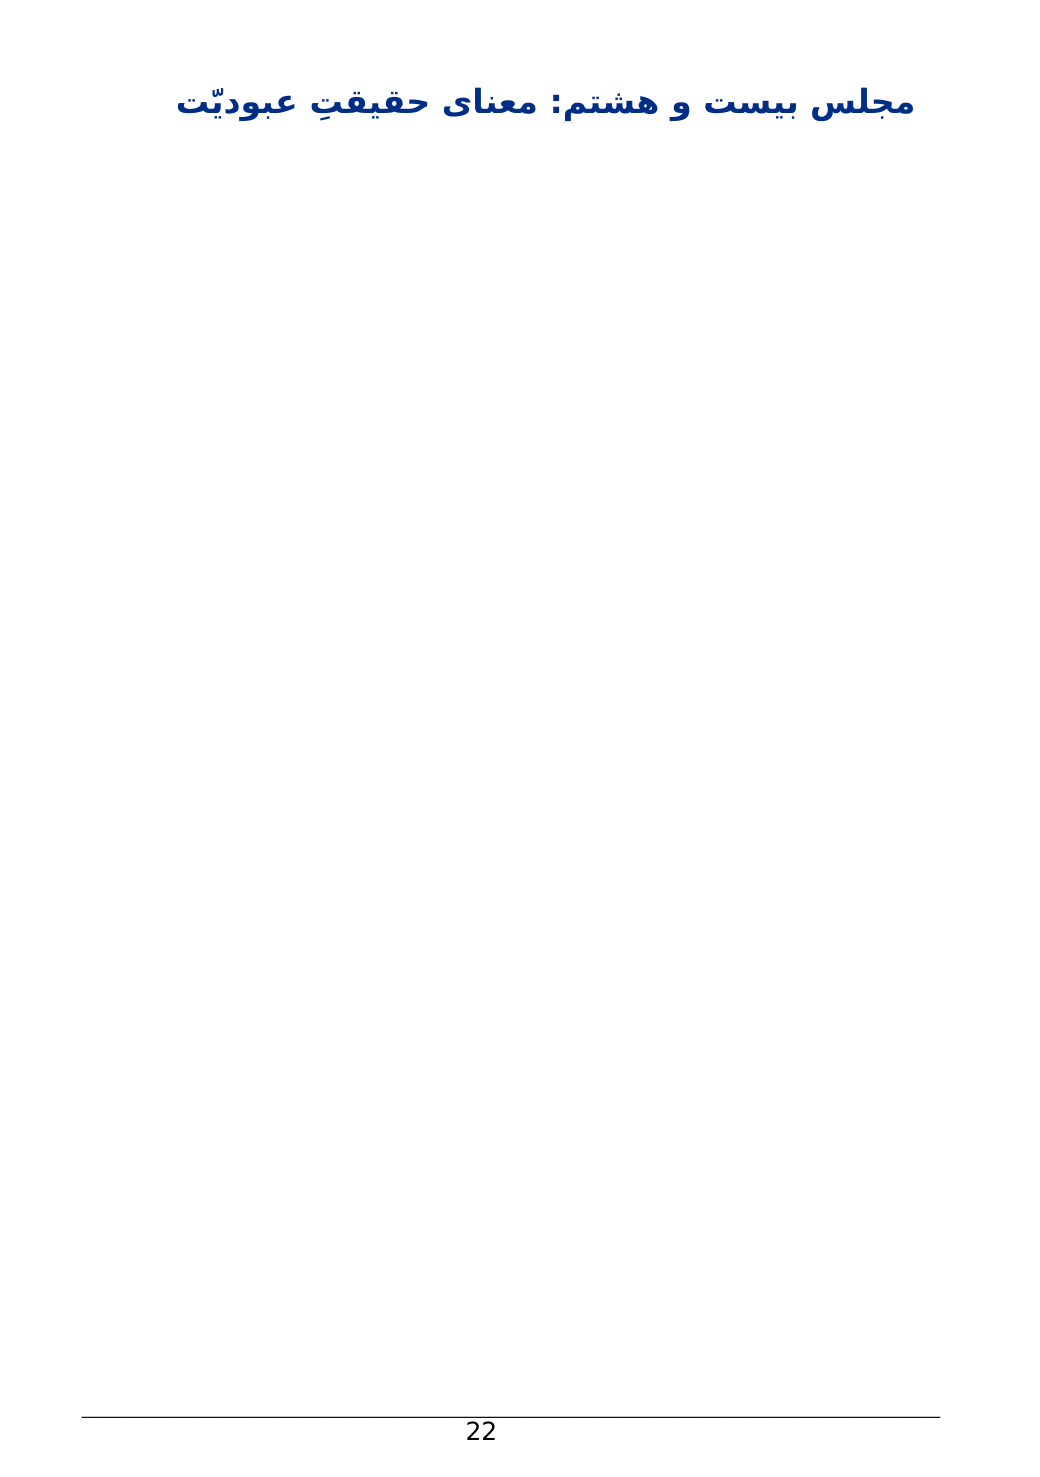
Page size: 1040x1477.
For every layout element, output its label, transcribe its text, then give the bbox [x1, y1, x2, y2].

subtitle مجلس بیست و هشتم: معنای حقیقتِ عبودیّت [106, 84, 916, 121]
